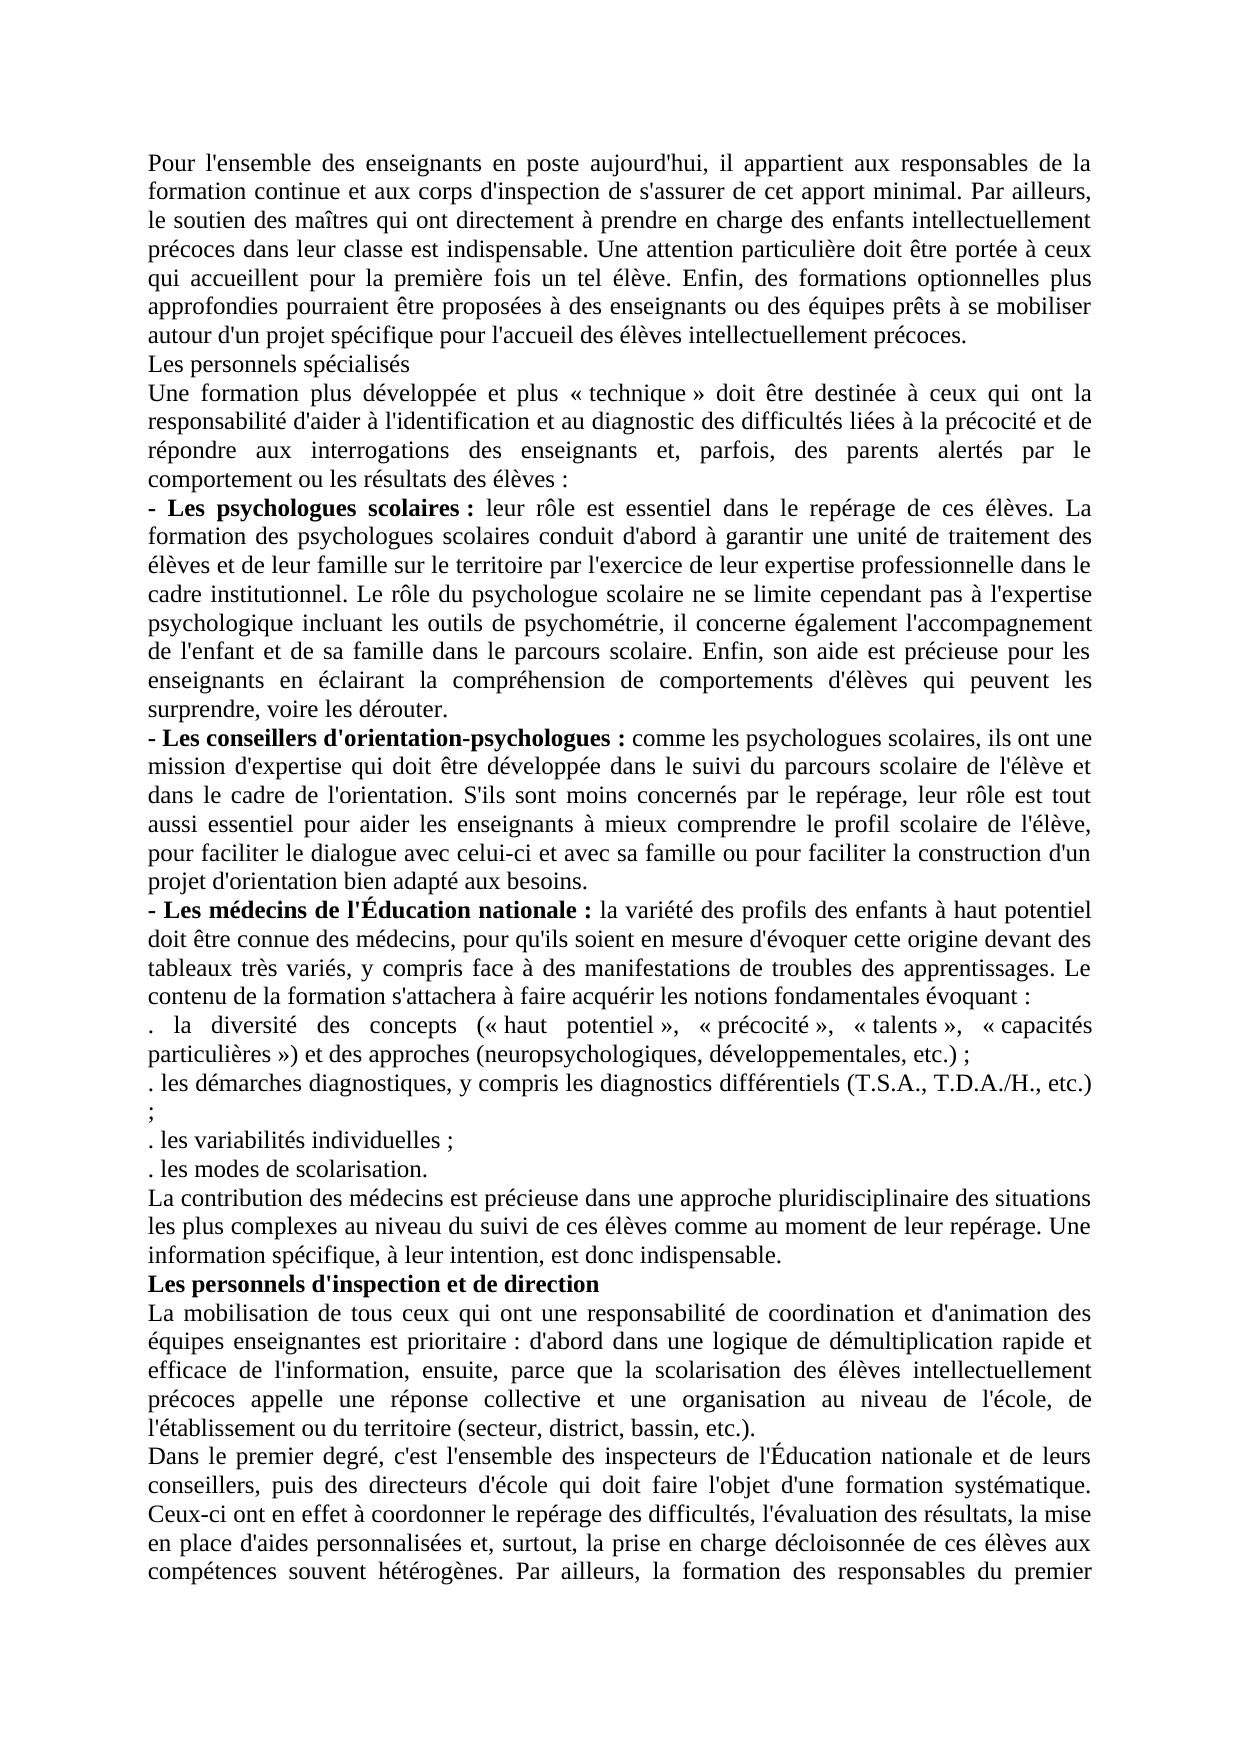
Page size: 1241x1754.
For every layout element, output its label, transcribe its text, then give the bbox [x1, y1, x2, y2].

text . les modes de scolarisation. [148, 1154, 1093, 1183]
text - Les psychologues scolaires : leur rôle est essentiel dans le repérage de ces élèves. La formation des psychologues scolaires conduit d'abord à garantir une unité de traitement des élèves et de leur famille sur le territoire par l'exercice de leur expertise professionnelle dans le cadre institutionnel. Le rôle du psychologue scolaire ne se limite cependant pas à l'expertise psychologique incluant les outils de psychométrie, il concerne également l'accompagnement de l'enfant et de sa famille dans le parcours scolaire. Enfin, son aide est précieuse pour les enseignants en éclairant la compréhension de comportements d'élèves qui peuvent les surprendre, voire les dérouter. [148, 493, 1093, 723]
text . la diversité des concepts (« haut potentiel », « précocité », « talents », « capacités particulières ») et des approches (neuropsychologiques, développementales, etc.) ; [148, 1010, 1093, 1068]
text Une formation plus développée et plus « technique » doit être destinée à ceux qui ont la responsabilité d'aider à l'identification et au diagnostic des difficultés liées à la précocité et de répondre aux interrogations des enseignants et, parfois, des parents alertés par le comportement ou les résultats des élèves : [148, 378, 1093, 493]
text Les personnels d'inspection et de direction [148, 1269, 1093, 1298]
text Pour l'ensemble des enseignants en poste aujourd'hui, il appartient aux responsables de la formation continue et aux corps d'inspection de s'assurer de cet apport minimal. Par ailleurs, le soutien des maîtres qui ont directement à prendre en charge des enfants intellectuellement précoces dans leur classe est indispensable. Une attention particulière doit être portée à ceux qui accueillent pour la première fois un tel élève. Enfin, des formations optionnelles plus approfondies pourraient être proposées à des enseignants ou des équipes prêts à se mobiliser autour d'un projet spécifique pour l'accueil des élèves intellectuellement précoces. [148, 148, 1093, 349]
text Les personnels spécialisés [148, 349, 1093, 378]
text . les variabilités individuelles ; [148, 1125, 1093, 1154]
text La mobilisation de tous ceux qui ont une responsabilité de coordination et d'animation des équipes enseignantes est prioritaire : d'abord dans une logique de démultiplication rapide et efficace de l'information, ensuite, parce que la scolarisation des élèves intellectuellement précoces appelle une réponse collective et une organisation au niveau de l'école, de l'établissement ou du territoire (secteur, district, bassin, etc.). [148, 1298, 1093, 1441]
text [148, 1441, 1093, 1585]
text . les démarches diagnostiques, y compris les diagnostics différentiels (T.S.A., T.D.A./H., etc.) ; [148, 1068, 1093, 1125]
text La contribution des médecins est précieuse dans une approche pluridisciplinaire des situations les plus complexes au niveau du suivi de ces élèves comme au moment de leur repérage. Une information spécifique, à leur intention, est donc indispensable. [148, 1183, 1093, 1269]
text - Les médecins de l'Éducation nationale : la variété des profils des enfants à haut potentiel doit être connue des médecins, pour qu'ils soient en mesure d'évoquer cette origine devant des tableaux très variés, y compris face à des manifestations de troubles des apprentissages. Le contenu de la formation s'attachera à faire acquérir les notions fondamentales évoquant : [148, 895, 1093, 1010]
text - Les conseillers d'orientation-psychologues : comme les psychologues scolaires, ils ont une mission d'expertise qui doit être développée dans le suivi du parcours scolaire de l'élève et dans le cadre de l'orientation. S'ils sont moins concernés par le repérage, leur rôle est tout aussi essentiel pour aider les enseignants à mieux comprendre le profil scolaire de l'élève, pour faciliter le dialogue avec celui-ci et avec sa famille ou pour faciliter la construction d'un projet d'orientation bien adapté aux besoins. [148, 723, 1093, 895]
